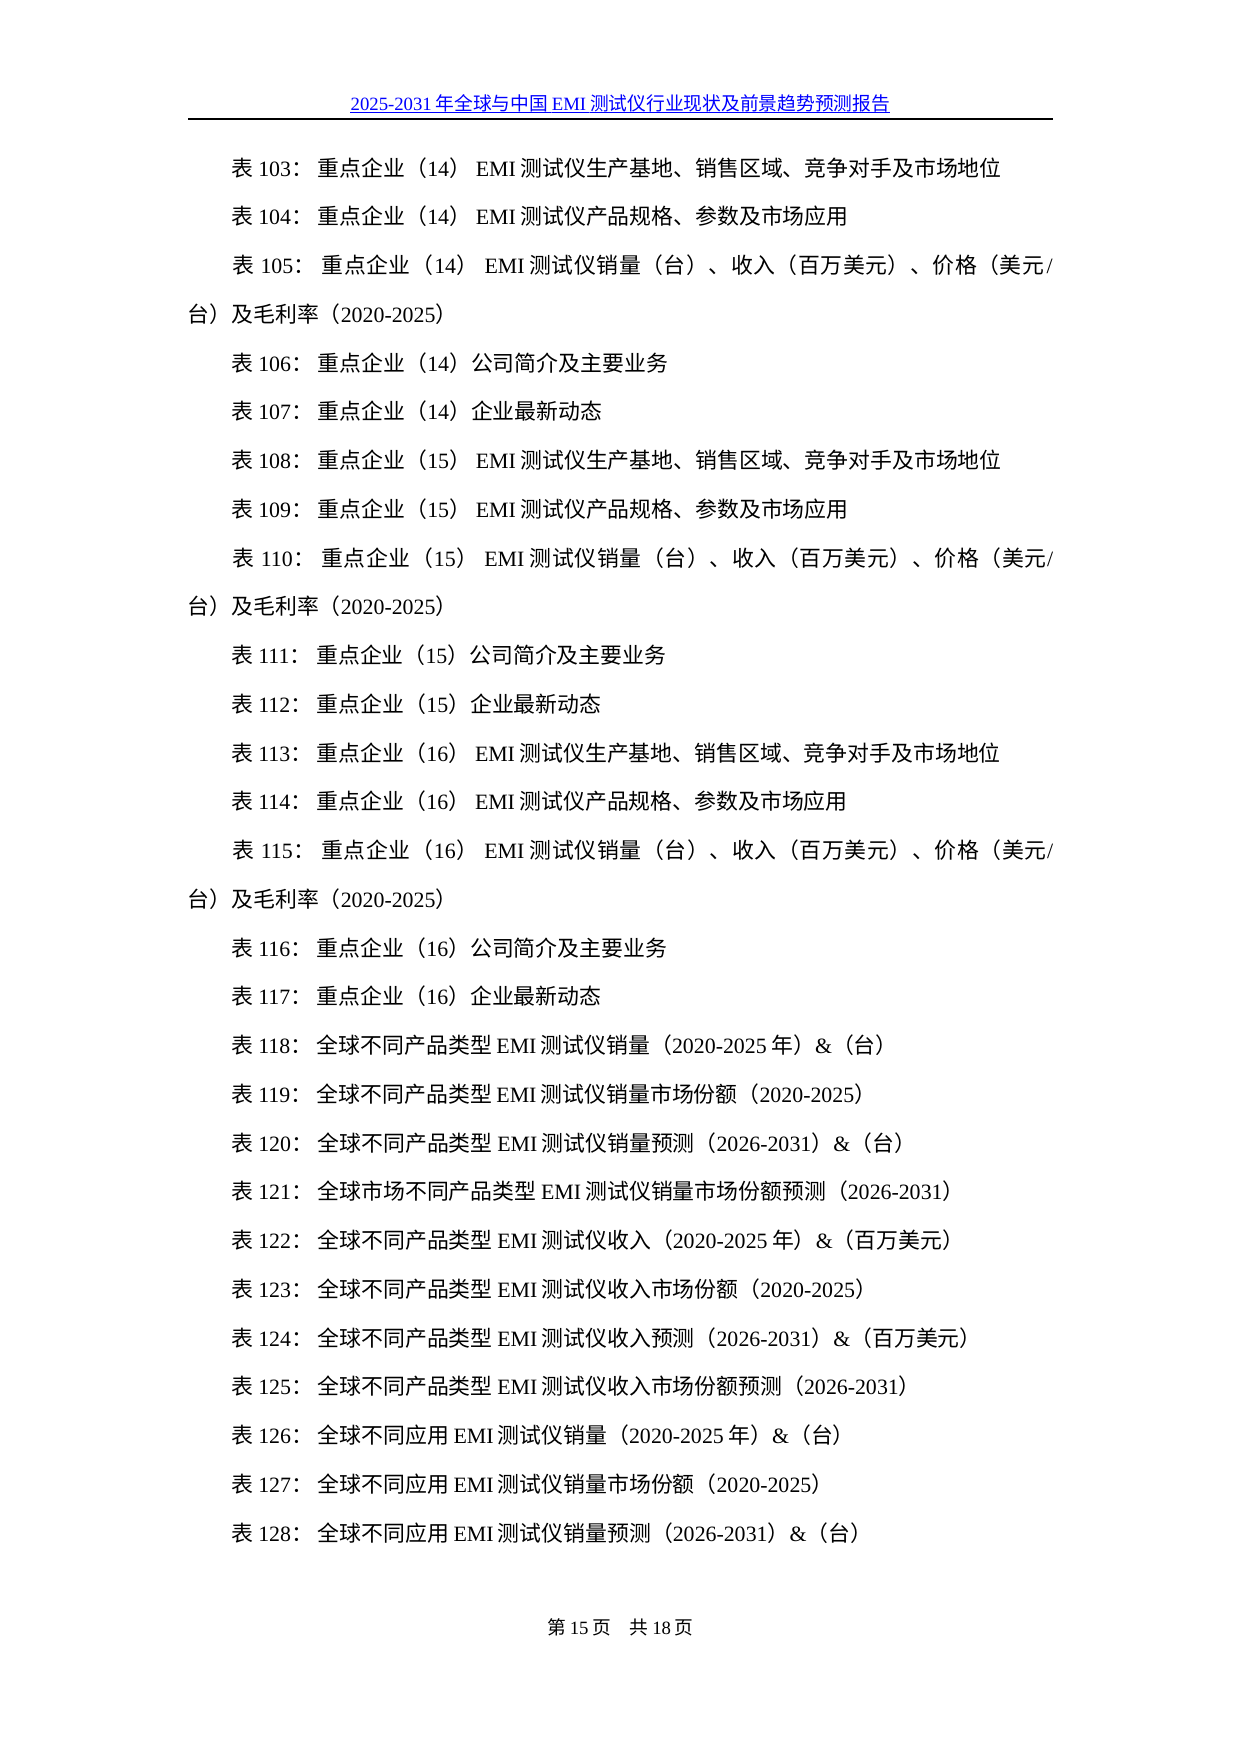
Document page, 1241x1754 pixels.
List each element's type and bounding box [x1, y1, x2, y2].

text [187, 150, 1053, 1548]
